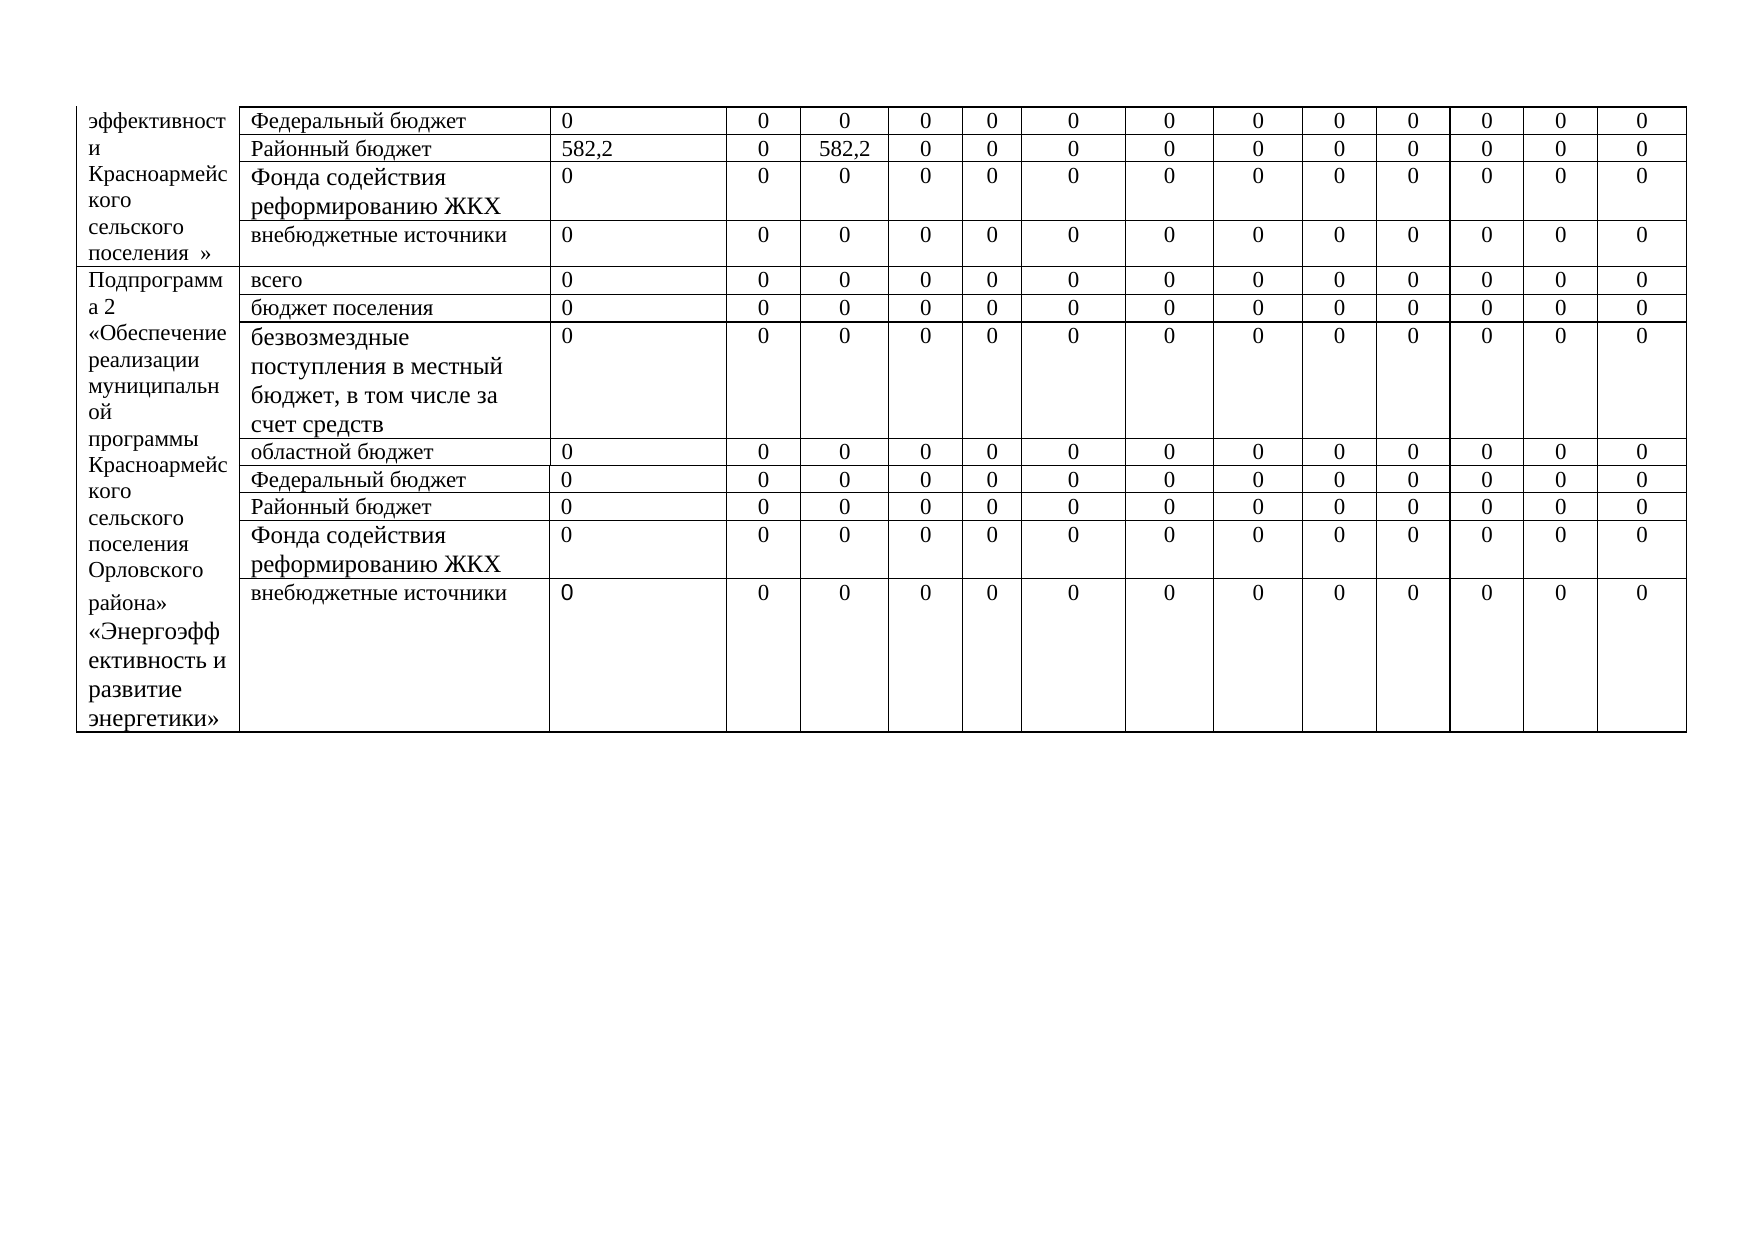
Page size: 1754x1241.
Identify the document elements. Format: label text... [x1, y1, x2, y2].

table_cell внебюджетные источники [240, 221, 550, 266]
table_cell Районный бюджет [240, 135, 550, 161]
table_cell 0 [801, 521, 888, 578]
table_cell 0 [889, 162, 962, 220]
table_cell 0 [1303, 439, 1376, 465]
table_cell 0 [1377, 466, 1449, 492]
table_cell 0 [1524, 135, 1597, 161]
table_cell 0 [963, 135, 1021, 161]
table_cell областной бюджет [240, 439, 550, 465]
table_cell Федеральный бюджет [240, 108, 550, 134]
table_cell 0 [1022, 135, 1125, 161]
table_cell 0 [1303, 295, 1376, 321]
table_cell 0 [1022, 521, 1125, 578]
table_cell 0 [801, 323, 888, 437]
table_cell 0 [889, 135, 962, 161]
table_cell 0 [963, 323, 1021, 437]
table_cell 0 [1126, 267, 1213, 293]
table_cell 0 [1451, 579, 1523, 731]
table_cell 0 [1451, 108, 1523, 134]
table_cell 0 [1022, 579, 1125, 731]
table_cell 0 [551, 295, 726, 321]
table_cell 0 [1126, 466, 1213, 492]
table_cell 0 [963, 579, 1021, 731]
table_cell 0 [1126, 135, 1213, 161]
table_cell 0 [889, 295, 962, 321]
table_cell 0 [727, 162, 800, 220]
table_cell 0 [1022, 439, 1125, 465]
table_cell 0 [1377, 267, 1449, 293]
table_cell 0 [1598, 439, 1686, 465]
table_cell 0 [1303, 135, 1376, 161]
table_cell 0 [801, 267, 888, 293]
table_cell 0 [551, 267, 726, 293]
table_cell 0 [1451, 162, 1523, 220]
table_cell 0 [963, 295, 1021, 321]
table_cell 0 [1126, 295, 1213, 321]
table_cell 0 [889, 466, 962, 492]
table_cell 0 [1214, 521, 1302, 578]
table_cell 0 [801, 493, 888, 519]
table_cell 0 [1126, 162, 1213, 220]
table_cell 0 [1598, 108, 1686, 134]
table_cell 0 [727, 521, 800, 578]
table_cell Федеральный бюджет [240, 466, 549, 492]
table_cell 0 [727, 493, 800, 519]
table_cell 0 [1377, 579, 1449, 731]
table_cell 0 [1022, 267, 1125, 293]
table_cell 0 [1022, 108, 1125, 134]
table_cell всего [240, 267, 550, 293]
table_cell 0 [1126, 493, 1213, 519]
table_cell 0 [889, 579, 962, 731]
table_cell 0 [1214, 493, 1302, 519]
table_cell 0 [1303, 267, 1376, 293]
table_cell 0 [963, 466, 1021, 492]
table_cell 0 [1598, 135, 1686, 161]
table_cell 0 [801, 466, 888, 492]
table_cell 0 [727, 579, 800, 731]
table_cell 0 [1524, 439, 1597, 465]
table_cell 0 [1303, 493, 1376, 519]
table_cell 0 [550, 521, 726, 578]
table_cell 0 [1524, 295, 1597, 321]
table_cell 0 [1451, 267, 1523, 293]
table_cell 0 [1303, 466, 1376, 492]
table_cell 0 [1214, 267, 1302, 293]
table_cell 0 [1214, 221, 1302, 266]
table_cell 582,2 [801, 135, 888, 161]
table_cell 0 [1451, 323, 1523, 437]
table_cell 0 [1524, 323, 1597, 437]
table_cell 0 [1022, 295, 1125, 321]
table_cell 0 [889, 439, 962, 465]
table_cell 0 [550, 466, 726, 492]
table_cell 0 [963, 439, 1021, 465]
table_cell 0 [963, 493, 1021, 519]
table_cell 0 [1524, 493, 1597, 519]
table_cell 0 [1303, 323, 1376, 437]
table_cell 0 [1524, 267, 1597, 293]
table_cell 0 [1022, 162, 1125, 220]
table_cell 0 [551, 323, 726, 437]
table_cell 0 [1524, 579, 1597, 731]
table_cell 0 [1524, 162, 1597, 220]
table_cell 0 [551, 108, 726, 134]
table_cell 0 [1598, 466, 1686, 492]
table_cell 0 [1377, 439, 1449, 465]
table_cell 0 [727, 439, 800, 465]
table_cell 0 [1126, 579, 1213, 731]
table_cell 0 [1126, 323, 1213, 437]
table_cell Районный бюджет [240, 493, 549, 519]
table_cell 0 [1214, 466, 1302, 492]
table_cell 0 [1377, 162, 1449, 220]
table_cell 0 [727, 466, 800, 492]
table_cell Фонда содействия реформированию ЖКХ [240, 521, 549, 578]
table_cell 0 [1451, 466, 1523, 492]
table_cell 0 [1524, 108, 1597, 134]
table_cell 0 [1022, 466, 1125, 492]
table_cell 0 [1598, 162, 1686, 220]
table_cell 0 [551, 221, 726, 266]
table_cell 0 [1377, 521, 1449, 578]
table_cell 0 [1303, 579, 1376, 731]
table_cell 0 [1377, 221, 1449, 266]
table_cell 0 [551, 162, 726, 220]
table_cell 0 [963, 221, 1021, 266]
table_cell 0 [1022, 493, 1125, 519]
table_cell 0 [889, 221, 962, 266]
table_cell 0 [963, 162, 1021, 220]
table_cell 0 [963, 108, 1021, 134]
table_cell 0 [1377, 323, 1449, 437]
table_cell 0 [1377, 295, 1449, 321]
table_cell 0 [1303, 108, 1376, 134]
table_cell безвозмездные поступления в местный бюджет, в том числе за счет средств [240, 323, 550, 437]
table_cell 0 [727, 295, 800, 321]
table_cell 0 [1214, 323, 1302, 437]
table_cell 0 [1377, 135, 1449, 161]
table_cell 0 [1214, 108, 1302, 134]
table_cell 0 [1126, 221, 1213, 266]
table_cell 0 [1598, 221, 1686, 266]
table_cell 0 [1126, 439, 1213, 465]
table_cell 0 [727, 221, 800, 266]
table_cell 0 [1451, 135, 1523, 161]
table_cell 0 [889, 493, 962, 519]
table_cell 0 [1126, 108, 1213, 134]
table_cell 0 [550, 493, 726, 519]
table_cell 0 [1214, 439, 1302, 465]
table_cell 0 [801, 221, 888, 266]
table_cell 0 [1214, 162, 1302, 220]
table_cell 0 [889, 323, 962, 437]
table_cell 0 [801, 579, 888, 731]
table_cell 0 [801, 295, 888, 321]
table_cell 0 [1022, 221, 1125, 266]
table_cell 0 [1303, 162, 1376, 220]
table_cell внебюджетные источники [240, 579, 549, 731]
table_cell 0 [1598, 267, 1686, 293]
table_cell 0 [727, 135, 800, 161]
table_cell 0 [1598, 493, 1686, 519]
table_cell 0 [963, 521, 1021, 578]
table_cell 0 [801, 108, 888, 134]
table_cell 0 [1377, 493, 1449, 519]
table_cell 0 [889, 521, 962, 578]
table_cell 0 [1214, 135, 1302, 161]
table_cell 0 [1598, 295, 1686, 321]
table_cell 0 [1451, 295, 1523, 321]
table_cell 582,2 [551, 135, 726, 161]
table_cell 0 [963, 267, 1021, 293]
table_cell 0 [1214, 579, 1302, 731]
table_cell 0 [1598, 323, 1686, 437]
table_cell 0 [1524, 221, 1597, 266]
table_cell 0 [801, 439, 888, 465]
table_cell 0 [1303, 521, 1376, 578]
table_cell 0 [889, 267, 962, 293]
table_cell 0 [1451, 493, 1523, 519]
table_cell 0 [727, 323, 800, 437]
table_cell 0 [1451, 439, 1523, 465]
table_cell Фонда содействия реформированию ЖКХ [240, 162, 550, 220]
table_cell 0 [1303, 221, 1376, 266]
table_cell 0 [1598, 521, 1686, 578]
table_cell 0 [1451, 221, 1523, 266]
table_cell 0 [1022, 323, 1125, 437]
table_cell 0 [727, 108, 800, 134]
table_cell 0 [1524, 521, 1597, 578]
table_cell 0 [1598, 579, 1686, 731]
table_cell 0 [550, 579, 726, 731]
table_cell 0 [1377, 108, 1449, 134]
table_cell 0 [551, 439, 726, 465]
table_cell Подпрограмма 2 «Обеспечение реализации муниципальной программы Красноармейского сельского поселения Орловского района» «Энергоэффективность и развитие энергетики» [77, 267, 239, 731]
table_cell 0 [1451, 521, 1523, 578]
table_cell 0 [1214, 295, 1302, 321]
table_cell 0 [889, 108, 962, 134]
table_cell 0 [1126, 521, 1213, 578]
table_cell 0 [1524, 466, 1597, 492]
table_cell бюджет поселения [240, 295, 550, 321]
table_cell 0 [727, 267, 800, 293]
table_cell 0 [801, 162, 888, 220]
